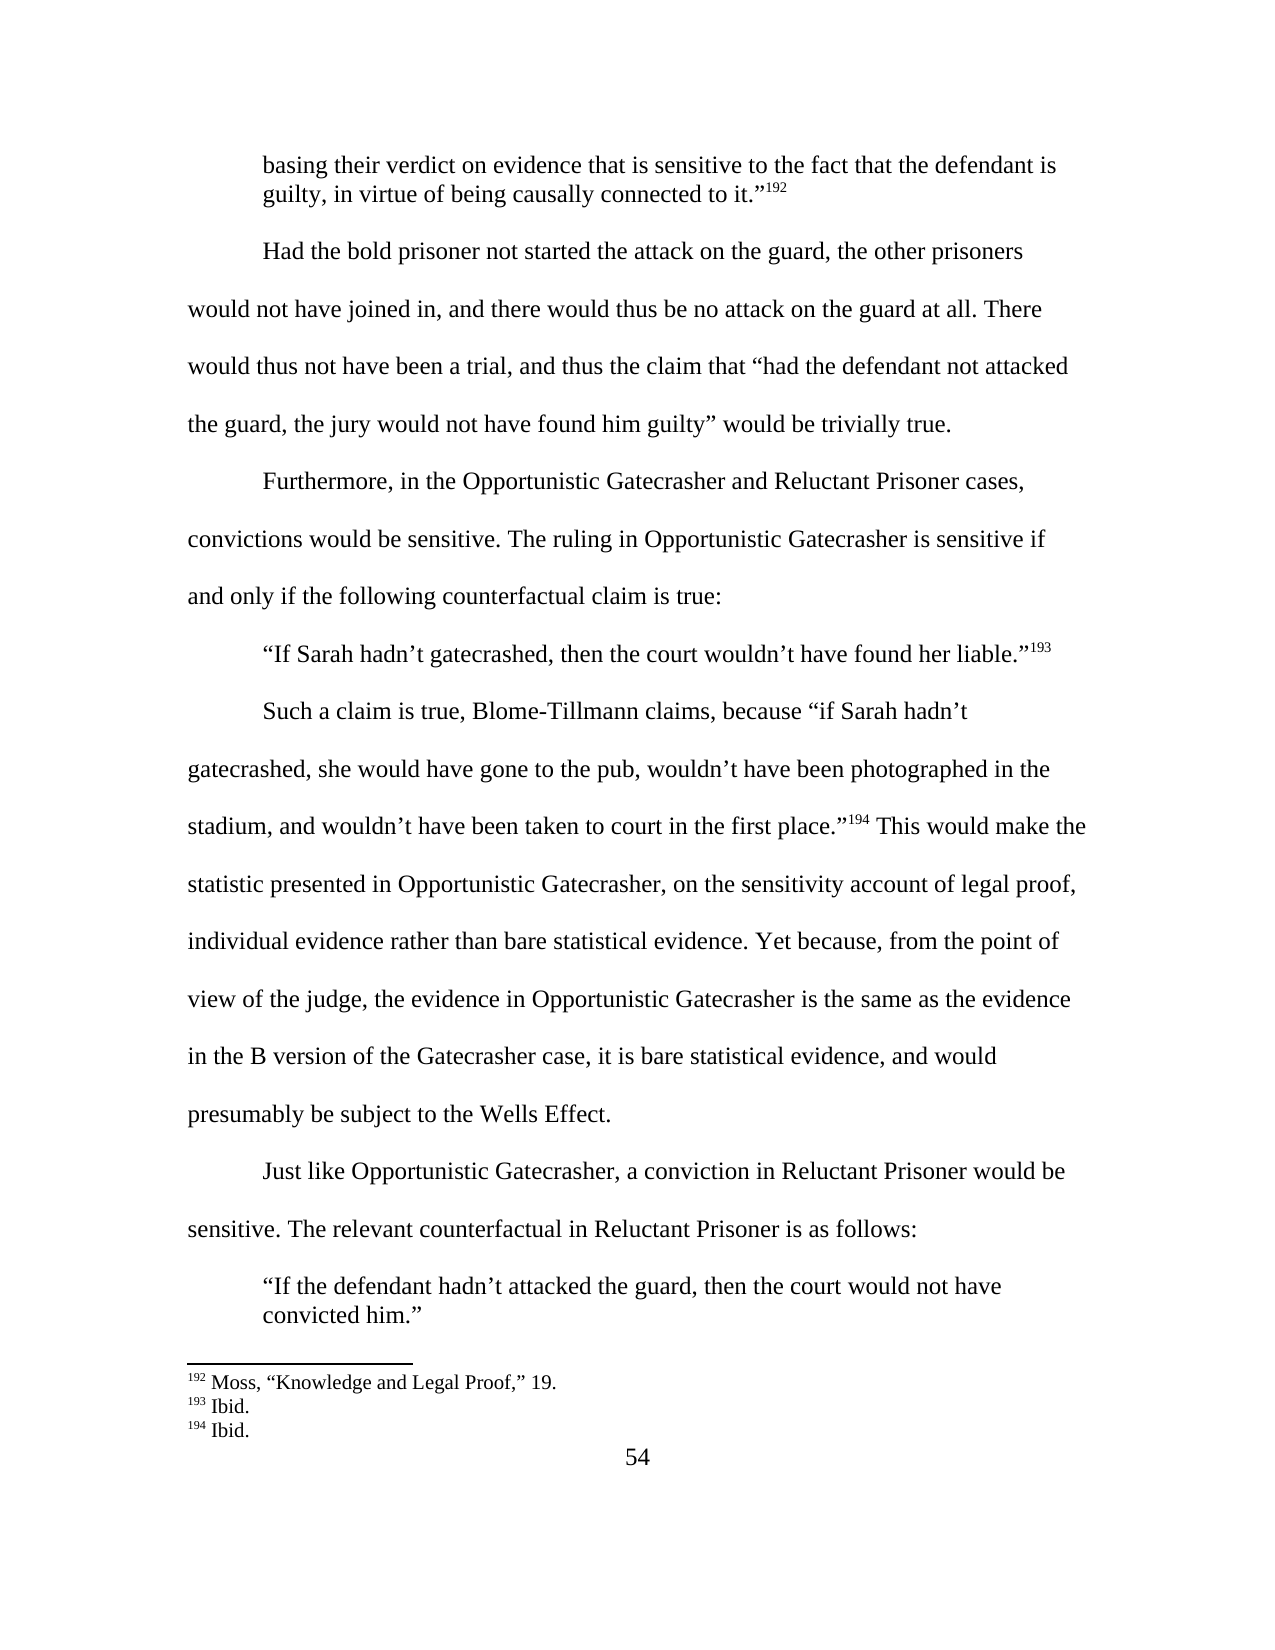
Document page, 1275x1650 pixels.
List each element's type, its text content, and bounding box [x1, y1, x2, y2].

text Had the bold prisoner not started the attack on the guard, the other prisoners would not have joined in, and there would thus be no attack on the guard at all. There would thus not have been a trial, and thus the claim that “had the defendant not attacked the guard, the jury would not have found him guilty” would be trivially true. [187, 236, 1087, 437]
text “If the defendant hadn’t attacked the guard, then the court would not have convicted him.” [262, 1271, 1087, 1329]
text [262, 150, 1087, 207]
text “If Sarah hadn’t gatecrashed, then the court wouldn’t have found her liable.” [187, 639, 1087, 667]
text Furthermore, in the Opportunistic Gatecrasher and Reluctant Prisoner cases, convictions would be sensitive. The ruling in Opportunistic Gatecrasher is sensitive if and only if the following counterfactual claim is true: [187, 466, 1087, 610]
text Just like Opportunistic Gatecrasher, a conviction in Reluctant Prisoner would be sensitive. The relevant counterfactual in Reluctant Prisoner is as follows: [187, 1156, 1087, 1242]
text Such a claim is true, Blome-Tillmann claims, because “if Sarah hadn’t gatecrashed, she would have gone to the pub, wouldn’t have been photographed in the stadium, and wouldn’t have been taken to court in the first place.” This would make the statistic presented in Opportunistic Gatecrasher, on the sensitivity account of legal proof, individual evidence rather than bare statistical evidence. Yet because, from the point of view of the judge, the evidence in Opportunistic Gatecrasher is the same as the evidence in the B version of the Gatecrasher case, it is bare statistical evidence, and would presumably be subject to the Wells Effect. [187, 696, 1087, 1127]
